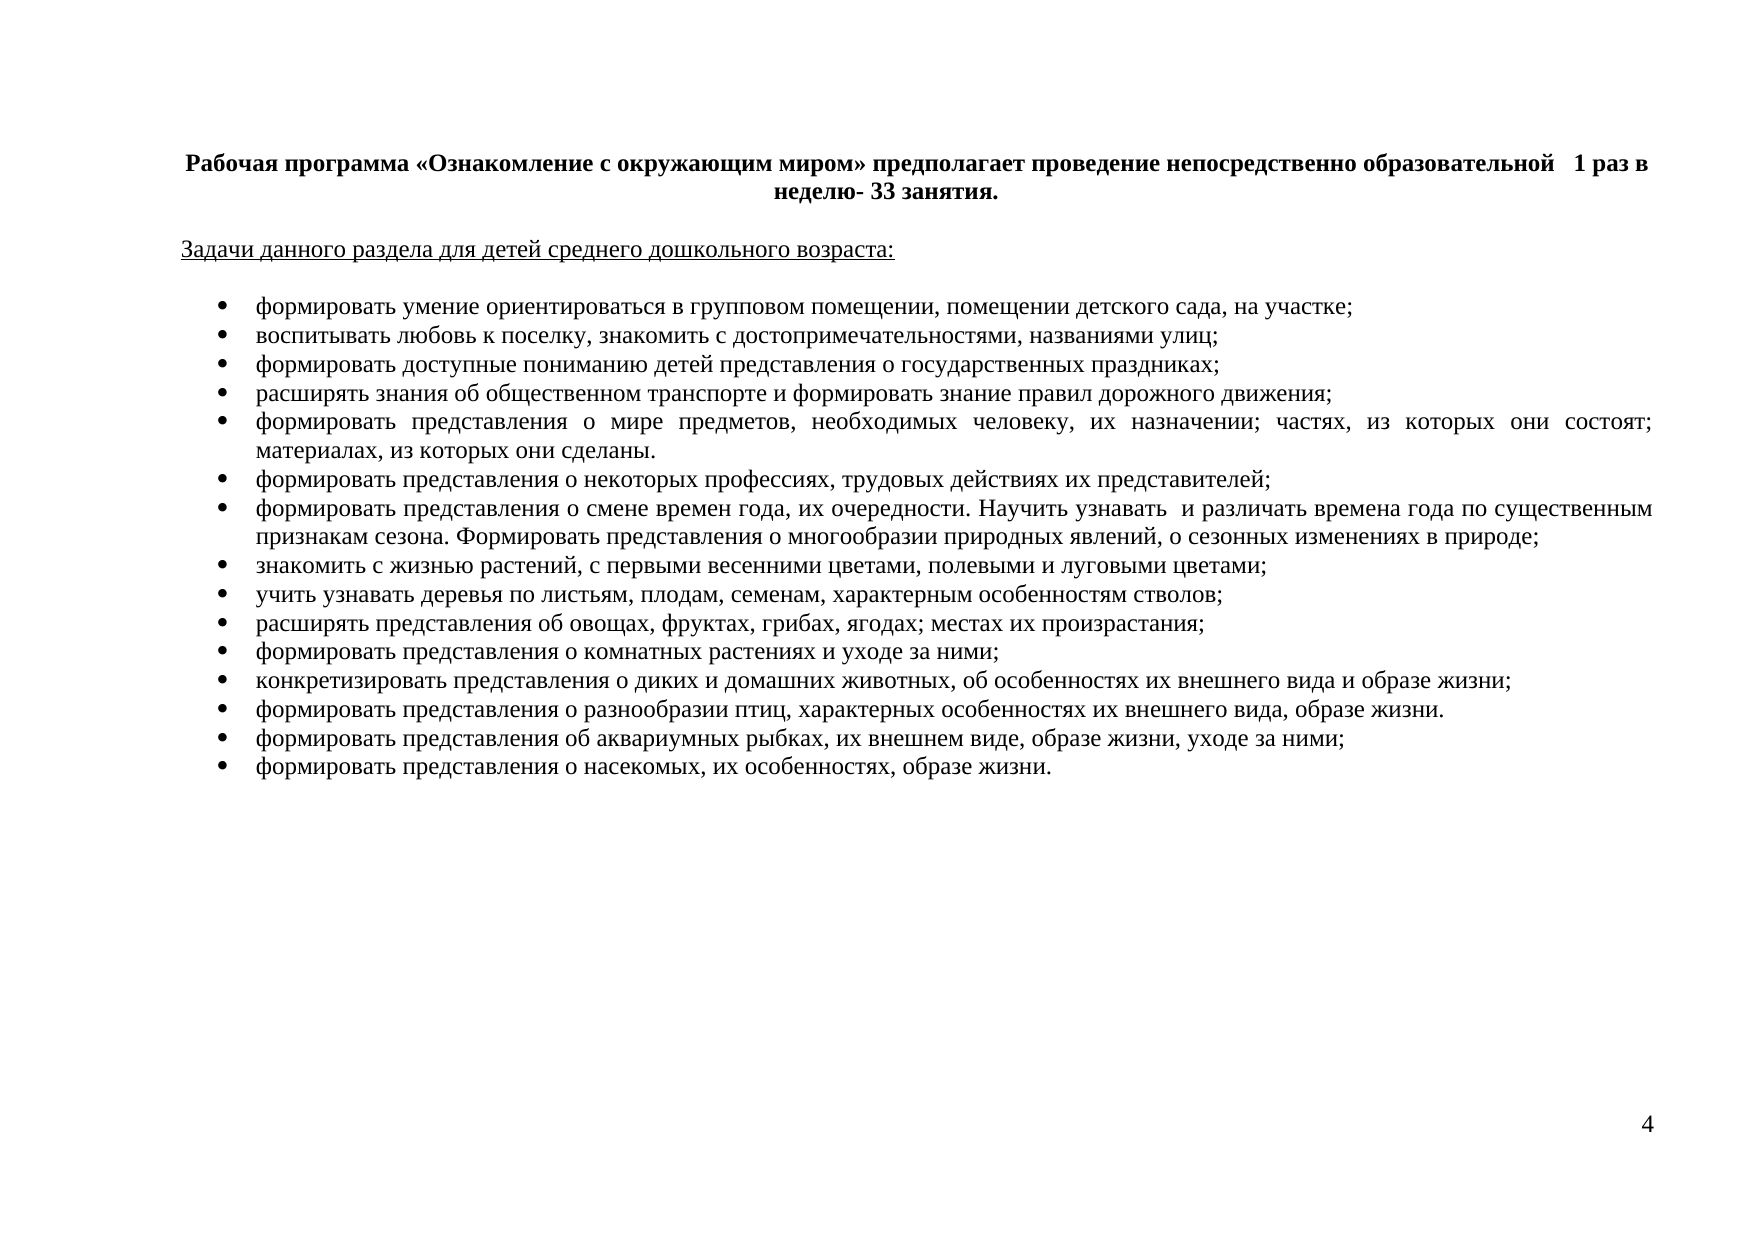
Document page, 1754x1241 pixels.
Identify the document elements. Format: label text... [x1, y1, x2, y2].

list конкретизировать представления о диких и домашних животных, об особенностях их внешнего вида и образе жизни; [218, 665, 1654, 694]
list формировать доступные пониманию детей представления о государственных праздниках; [218, 349, 1654, 378]
list формировать представления о мире предметов, необходимых человеку, их назначении; частях, из которых они состоят; материалах, из которых они сделаны. [218, 406, 1654, 464]
list расширять представления об овощах, фруктах, грибах, ягодах; местах их произрастания; [218, 608, 1654, 636]
list формировать представления о смене времен года, их очередности. Научить узнавать и различать времена года по существенным признакам сезона. Формировать представления о многообразии природных явлений, о сезонных изменениях в природе; [218, 493, 1654, 550]
list формировать представления о разнообразии птиц, характерных особенностях их внешнего вида, образе жизни. [218, 694, 1654, 723]
list знакомить с жизнью растений, с первыми весенними цветами, полевыми и луговыми цветами; [218, 550, 1654, 579]
list воспитывать любовь к поселку, знакомить с достопримечательностями, названиями улиц; [218, 320, 1654, 349]
list формировать представления о комнатных растениях и уходе за ними; [218, 636, 1654, 665]
list формировать умение ориентироваться в групповом помещении, помещении детского сада, на участке; [218, 291, 1654, 320]
list учить узнавать деревья по листьям, плодам, семенам, характерным особенностям стволов; [218, 579, 1654, 608]
list формировать представления о некоторых профессиях, трудовых действиях их представителей; [218, 464, 1654, 493]
text Рабочая программа «Ознакомление с окружающим миром» предполагает проведение непосредственно образовательной 1 раз в неделю- 33 занятия. [118, 148, 1654, 205]
list формировать представления об аквариумных рыбках, их внешнем виде, образе жизни, уходе за ними; [218, 723, 1654, 751]
list формировать представления о насекомых, их особенностях, образе жизни. [218, 751, 1654, 780]
text Задачи данного раздела для детей среднего дошкольного возраста: [118, 234, 1654, 263]
list расширять знания об общественном транспорте и формировать знание правил дорожного движения; [218, 378, 1654, 406]
